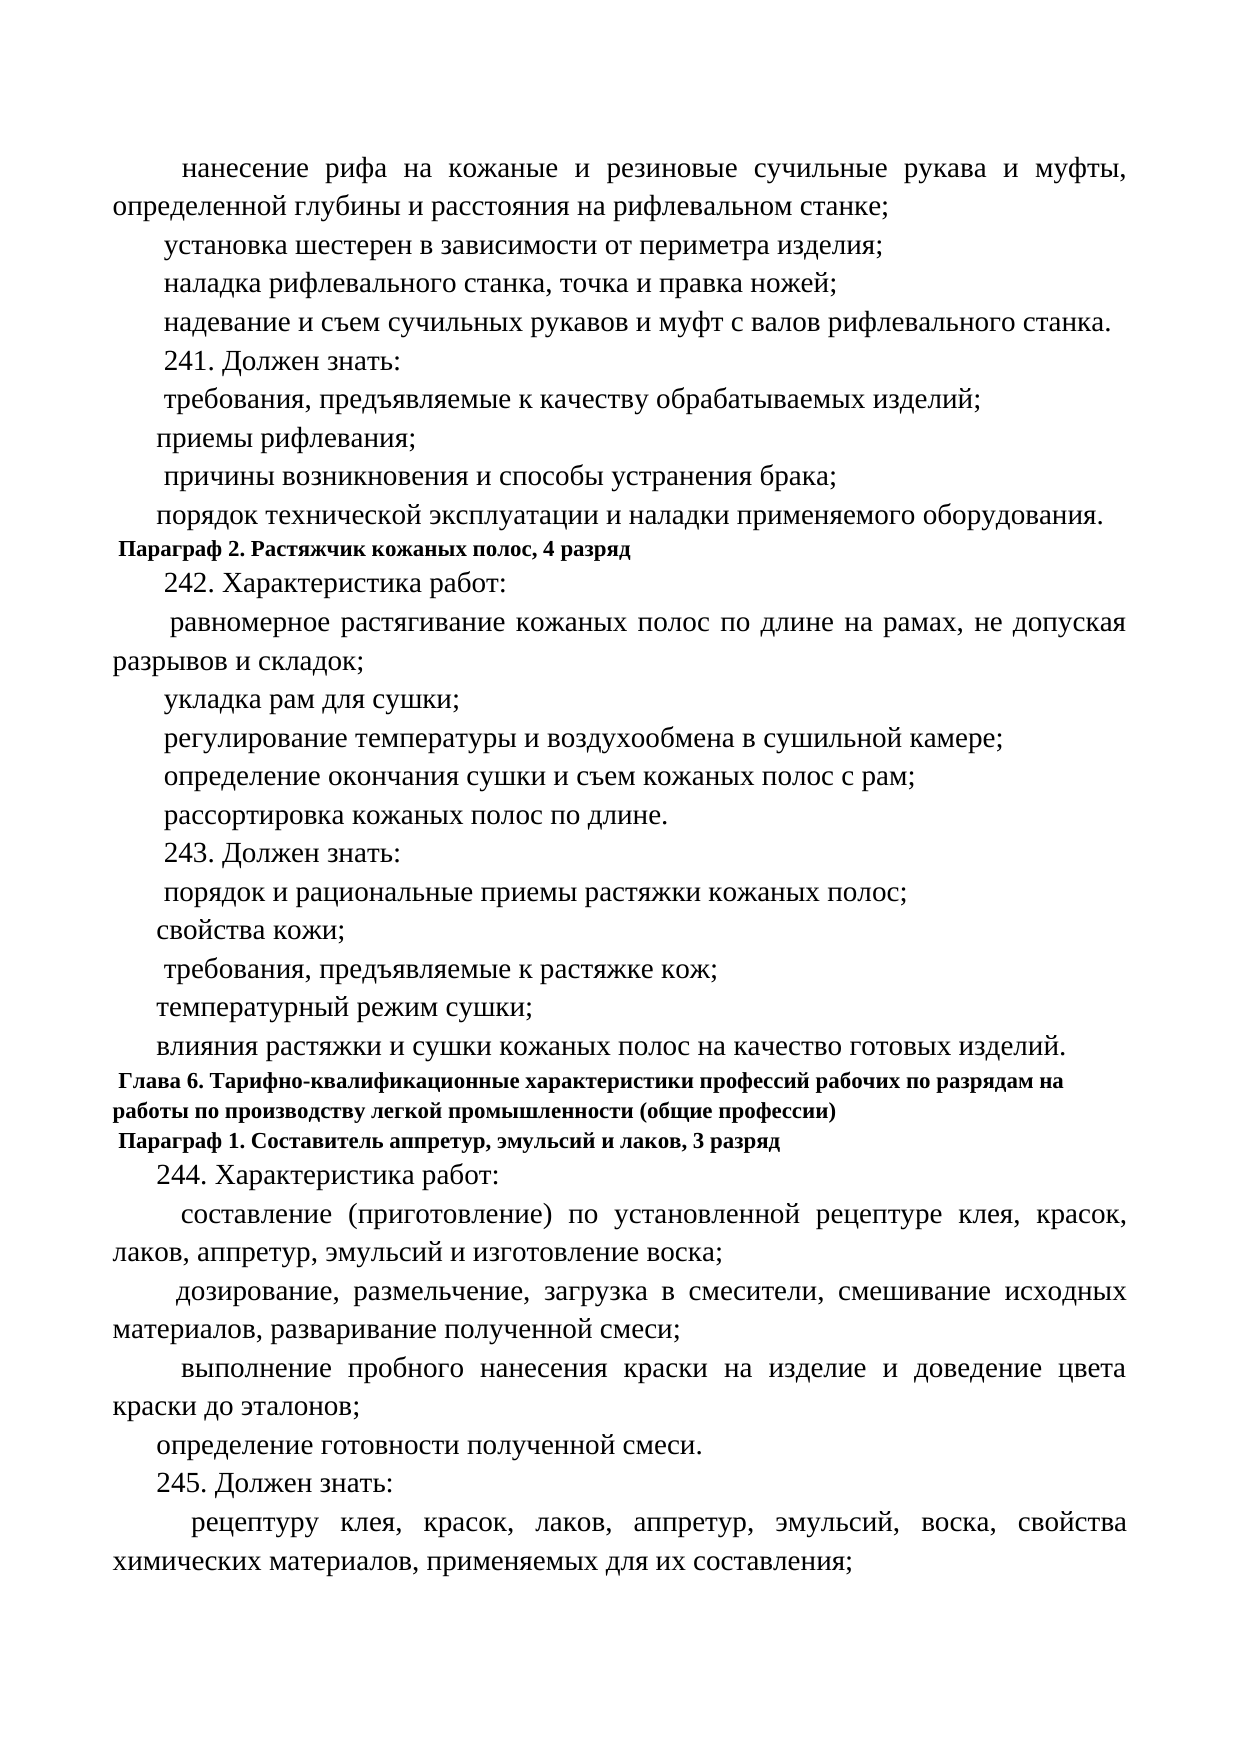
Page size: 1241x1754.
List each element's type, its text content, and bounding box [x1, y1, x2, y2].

text 243. Должен знать: [112, 835, 1128, 869]
text регулирование температуры и воздухообмена в сушильной камере; [112, 720, 1128, 753]
text требования, предъявляемые к качеству обрабатываемых изделий; [112, 381, 1128, 415]
text Параграф 1. Составитель аппретур, эмульсий и лаков, 3 разряд [112, 1127, 1128, 1153]
text порядок и рациональные приемы растяжки кожаных полос; [112, 874, 1128, 907]
text причины возникновения и способы устранения брака; [112, 458, 1128, 492]
text определение готовности полученной смеси. [112, 1427, 1128, 1461]
text Параграф 2. Растяжчик кожаных полос, 4 разряд [112, 535, 1128, 562]
text свойства кожи; [112, 912, 1128, 946]
text определение окончания сушки и съем кожаных полос с рам; [112, 758, 1128, 792]
text укладка рам для сушки; [112, 681, 1128, 715]
text требования, предъявляемые к растяжке кож; [112, 951, 1128, 984]
text приемы рифлевания; [112, 420, 1128, 453]
text 244. Характеристика работ: [112, 1157, 1128, 1191]
text порядок технической эксплуатации и наладки применяемого оборудования. [112, 497, 1128, 530]
text 241. Должен знать: [112, 343, 1128, 376]
text дозирование, размельчение, загрузка в смесители, смешивание исходных материалов, разваривание полученной смеси; [112, 1273, 1128, 1345]
text установка шестерен в зависимости от периметра изделия; [112, 227, 1128, 261]
text влияния растяжки и сушки кожаных полос на качество готовых изделий. [112, 1028, 1128, 1062]
text составление (приготовление) по установленной рецептуре клея, красок, лаков, аппретур, эмульсий и изготовление воска; [112, 1196, 1128, 1268]
text 245. Должен знать: [112, 1466, 1128, 1499]
text выполнение пробного нанесения краски на изделие и доведение цвета краски до эталонов; [112, 1350, 1128, 1422]
text наладка рифлевального станка, точка и правка ножей; [112, 266, 1128, 299]
text надевание и съем сучильных рукавов и муфт с валов рифлевального станка. [112, 304, 1128, 338]
text Глава 6. Тарифно-квалификационные характеристики профессий рабочих по разрядам на работы по производству легкой промышленности (общие профессии) [112, 1067, 1128, 1123]
text рецептуру клея, красок, лаков, аппретур, эмульсий, воска, свойства химических материалов, применяемых для их составления; [112, 1504, 1128, 1576]
text нанесение рифа на кожаные и резиновые сучильные рукава и муфты, определенной глубины и расстояния на рифлевальном станке; [112, 150, 1128, 222]
text рассортировка кожаных полос по длине. [112, 797, 1128, 830]
text равномерное растягивание кожаных полос по длине на рамах, не допуская разрывов и складок; [112, 604, 1128, 676]
text 242. Характеристика работ: [112, 566, 1128, 599]
text температурный режим сушки; [112, 989, 1128, 1023]
